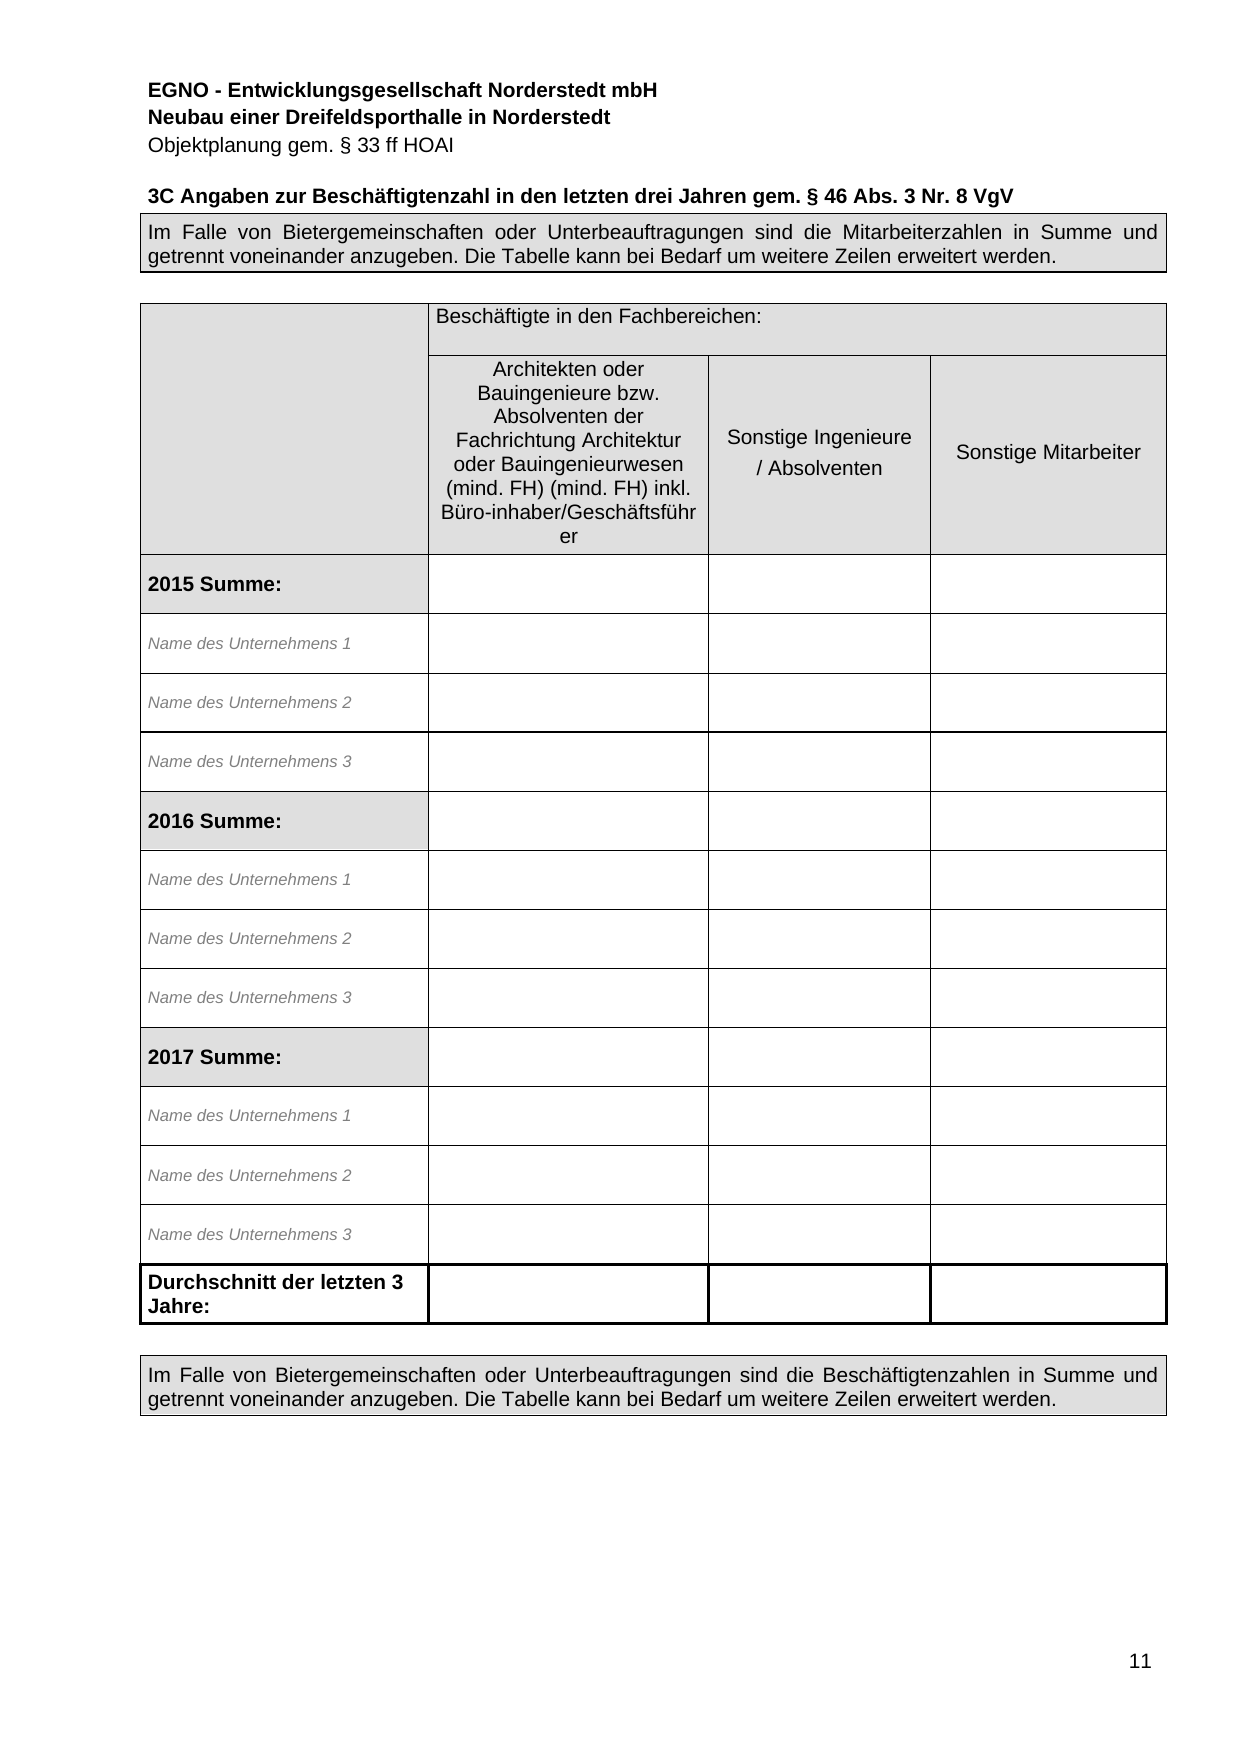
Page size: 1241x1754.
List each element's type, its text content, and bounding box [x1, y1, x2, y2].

table_cell Name des Unternehmens 3 [141, 733, 428, 791]
table_cell Name des Unternehmens 1 [141, 614, 428, 672]
table_cell Sonstige Ingenieure / Absolventen [709, 356, 930, 554]
table_cell Name des Unternehmens 2 [141, 910, 428, 968]
table_cell [429, 792, 708, 849]
table_cell [931, 851, 1166, 909]
table_cell [429, 969, 708, 1027]
text 3C Angaben zur Beschäftigtenzahl in den letzten drei Jahren gem. § 46 Abs. 3 Nr. 8 VgV [148, 184, 1152, 208]
table_cell [429, 1146, 708, 1204]
table_cell [709, 792, 930, 849]
table_cell Name des Unternehmens 3 [141, 969, 428, 1027]
table_cell [931, 910, 1166, 968]
table_cell [429, 851, 708, 909]
table_cell [709, 674, 930, 731]
table_cell [429, 1087, 708, 1145]
table_cell 2017 Summe: [141, 1028, 428, 1086]
table_cell [931, 614, 1166, 672]
table_cell Durchschnitt der letzten 3 Jahre: [142, 1266, 427, 1322]
table_cell [429, 910, 708, 968]
table_cell [931, 674, 1166, 731]
table_cell [709, 1146, 930, 1204]
table_cell Architekten oder Bauingenieure bzw. Absolventen der Fachrichtung Architektur oder Bauingenieurwesen (mind. FH) (mind. FH) inkl. Büro-inhaber/Geschäftsführer [429, 356, 708, 554]
table_cell Name des Unternehmens 2 [141, 674, 428, 731]
table_cell [429, 674, 708, 731]
table_cell [932, 1266, 1165, 1322]
table_cell [709, 1087, 930, 1145]
table_cell [931, 733, 1166, 791]
table_cell [430, 1266, 707, 1322]
table_cell Sonstige Mitarbeiter [931, 356, 1166, 554]
table_cell [709, 614, 930, 672]
table_cell [429, 733, 708, 791]
table_cell Name des Unternehmens 1 [141, 851, 428, 909]
table_header [141, 304, 428, 554]
table_cell Name des Unternehmens 2 [141, 1146, 428, 1204]
table_cell [931, 555, 1166, 613]
table_cell [429, 555, 708, 613]
table_cell [709, 1028, 930, 1086]
table_cell [709, 733, 930, 791]
table_cell [709, 910, 930, 968]
table_cell [429, 1028, 708, 1086]
table_cell [709, 555, 930, 613]
table_cell [931, 1028, 1166, 1086]
table_cell 2016 Summe: [141, 792, 428, 849]
table_cell [709, 969, 930, 1027]
table_header Beschäftigte in den Fachbereichen: [429, 304, 1166, 355]
table_cell [429, 614, 708, 672]
table_cell 2015 Summe: [141, 555, 428, 613]
table_cell [710, 1266, 929, 1322]
table_header Im Falle von Bietergemeinschaften oder Unterbeauftragungen sind die Beschäftigtenzahlen in Summe und getrennt voneinander anzugeben. Die Tabelle kann bei Bedarf um weitere Zeilen erweitert werden. [141, 1356, 1166, 1414]
table_header Im Falle von Bietergemeinschaften oder Unterbeauftragungen sind die Mitarbeiterzahlen in Summe und getrennt voneinander anzugeben. Die Tabelle kann bei Bedarf um weitere Zeilen erweitert werden. [141, 214, 1166, 271]
table_cell [931, 969, 1166, 1027]
table_cell [931, 1087, 1166, 1145]
table_cell Name des Unternehmens 1 [141, 1087, 428, 1145]
table_cell [931, 792, 1166, 849]
table_cell [709, 1205, 930, 1263]
table_cell [931, 1146, 1166, 1204]
table_cell [931, 1205, 1166, 1263]
table_cell Name des Unternehmens 3 [141, 1205, 428, 1263]
table_cell [709, 851, 930, 909]
table_cell [429, 1205, 708, 1263]
